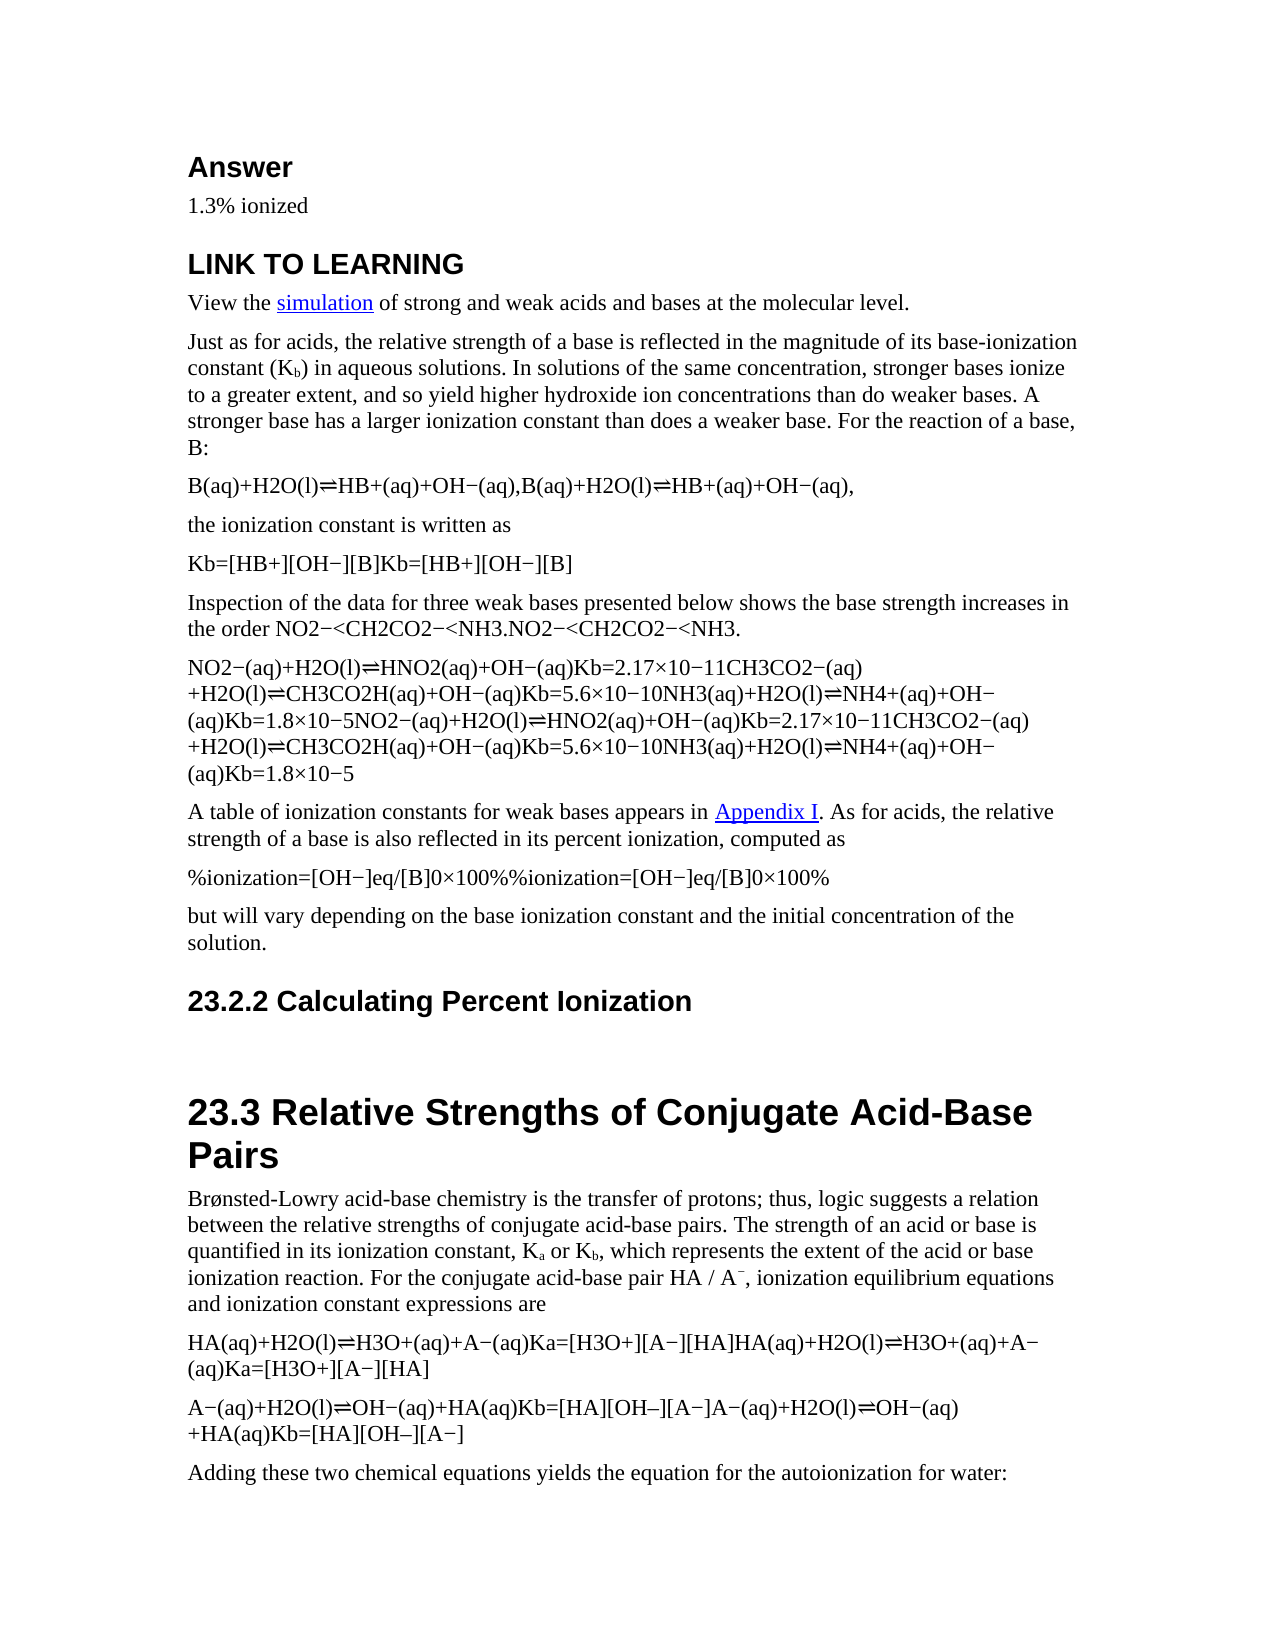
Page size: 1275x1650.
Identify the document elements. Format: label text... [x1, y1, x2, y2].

text A table of ionization constants for weak bases appears in Appendix I. As for acids, the relative strength of a base is also reflected in its percent ionization, computed as [187, 798, 1087, 851]
text 1.3% ionized [187, 192, 1087, 218]
text B(aq)+H2O(l)⇌HB+(aq)+OH−(aq),B(aq)+H2O(l)⇌HB+(aq)+OH−(aq), [187, 472, 1087, 499]
text the ionization constant is written as [187, 511, 1087, 538]
subtitle LINK TO LEARNING [187, 247, 1087, 281]
subtitle 23.2.2 Calculating Percent Ionization [187, 984, 1087, 1018]
text Adding these two chemical equations yields the equation for the autoionization for water: [187, 1459, 1087, 1486]
text Brønsted-Lowry acid-base chemistry is the transfer of protons; thus, logic suggests a relation between the relative strengths of conjugate acid-base pairs. The strength of an acid or base is quantified in its ionization constant, Ka or Kb, which represents the extent of the acid or base ionization reaction. For the conjugate acid-base pair HA / A−, ionization equilibrium equations and ionization constant expressions are [187, 1185, 1087, 1316]
text HA(aq)+H2O(l)⇌H3O+(aq)+A−(aq)Ka=[H3O+][A−][HA]HA(aq)+H2O(l)⇌H3O+(aq)+A−(aq)Ka=[H3O+][A−][HA] [187, 1329, 1087, 1382]
text Kb=[HB+][OH−][B]Kb=[HB+][OH−][B] [187, 550, 1087, 576]
text %ionization=[OH−]eq/[B]0×100%%ionization=[OH−]eq/[B]0×100% [187, 864, 1087, 890]
text Inspection of the data for three weak bases presented below shows the base strength increases in the order NO2−<CH2CO2−<NH3.NO2−<CH2CO2−<NH3. [187, 589, 1087, 642]
text but will vary depending on the base ionization constant and the initial concentration of the solution. [187, 902, 1087, 955]
subtitle Answer [187, 150, 1087, 183]
text NO2−(aq)+H2O(l)⇌HNO2(aq)+OH−(aq)Kb=2.17×10−11CH3CO2−(aq)+H2O(l)⇌CH3CO2H(aq)+OH−(aq)Kb=5.6×10−10NH3(aq)+H2O(l)⇌NH4+(aq)+OH−(aq)Kb=1.8×10−5NO2−(aq)+H2O(l)⇌HNO2(aq)+OH−(aq)Kb=2.17×10−11CH3CO2−(aq)+H2O(l)⇌CH3CO2H(aq)+OH−(aq)Kb=5.6×10−10NH3(aq)+H2O(l)⇌NH4+(aq)+OH−(aq)Kb=1.8×10−5 [187, 654, 1087, 786]
text View the simulation of strong and weak acids and bases at the molecular level. [187, 289, 1087, 316]
subtitle 23.3 Relative Strengths of Conjugate Acid-Base Pairs [187, 1090, 1087, 1176]
text Just as for acids, the relative strength of a base is reflected in the magnitude of its base-ionization constant (Kb) in aqueous solutions. In solutions of the same concentration, stronger bases ionize to a greater extent, and so yield higher hydroxide ion concentrations than do weaker bases. A stronger base has a larger ionization constant than does a weaker base. For the reaction of a base, B: [187, 328, 1087, 460]
text A−(aq)+H2O(l)⇌OH−(aq)+HA(aq)Kb=[HA][OH–][A−]A−(aq)+H2O(l)⇌OH−(aq)+HA(aq)Kb=[HA][OH–][A−] [187, 1394, 1087, 1447]
